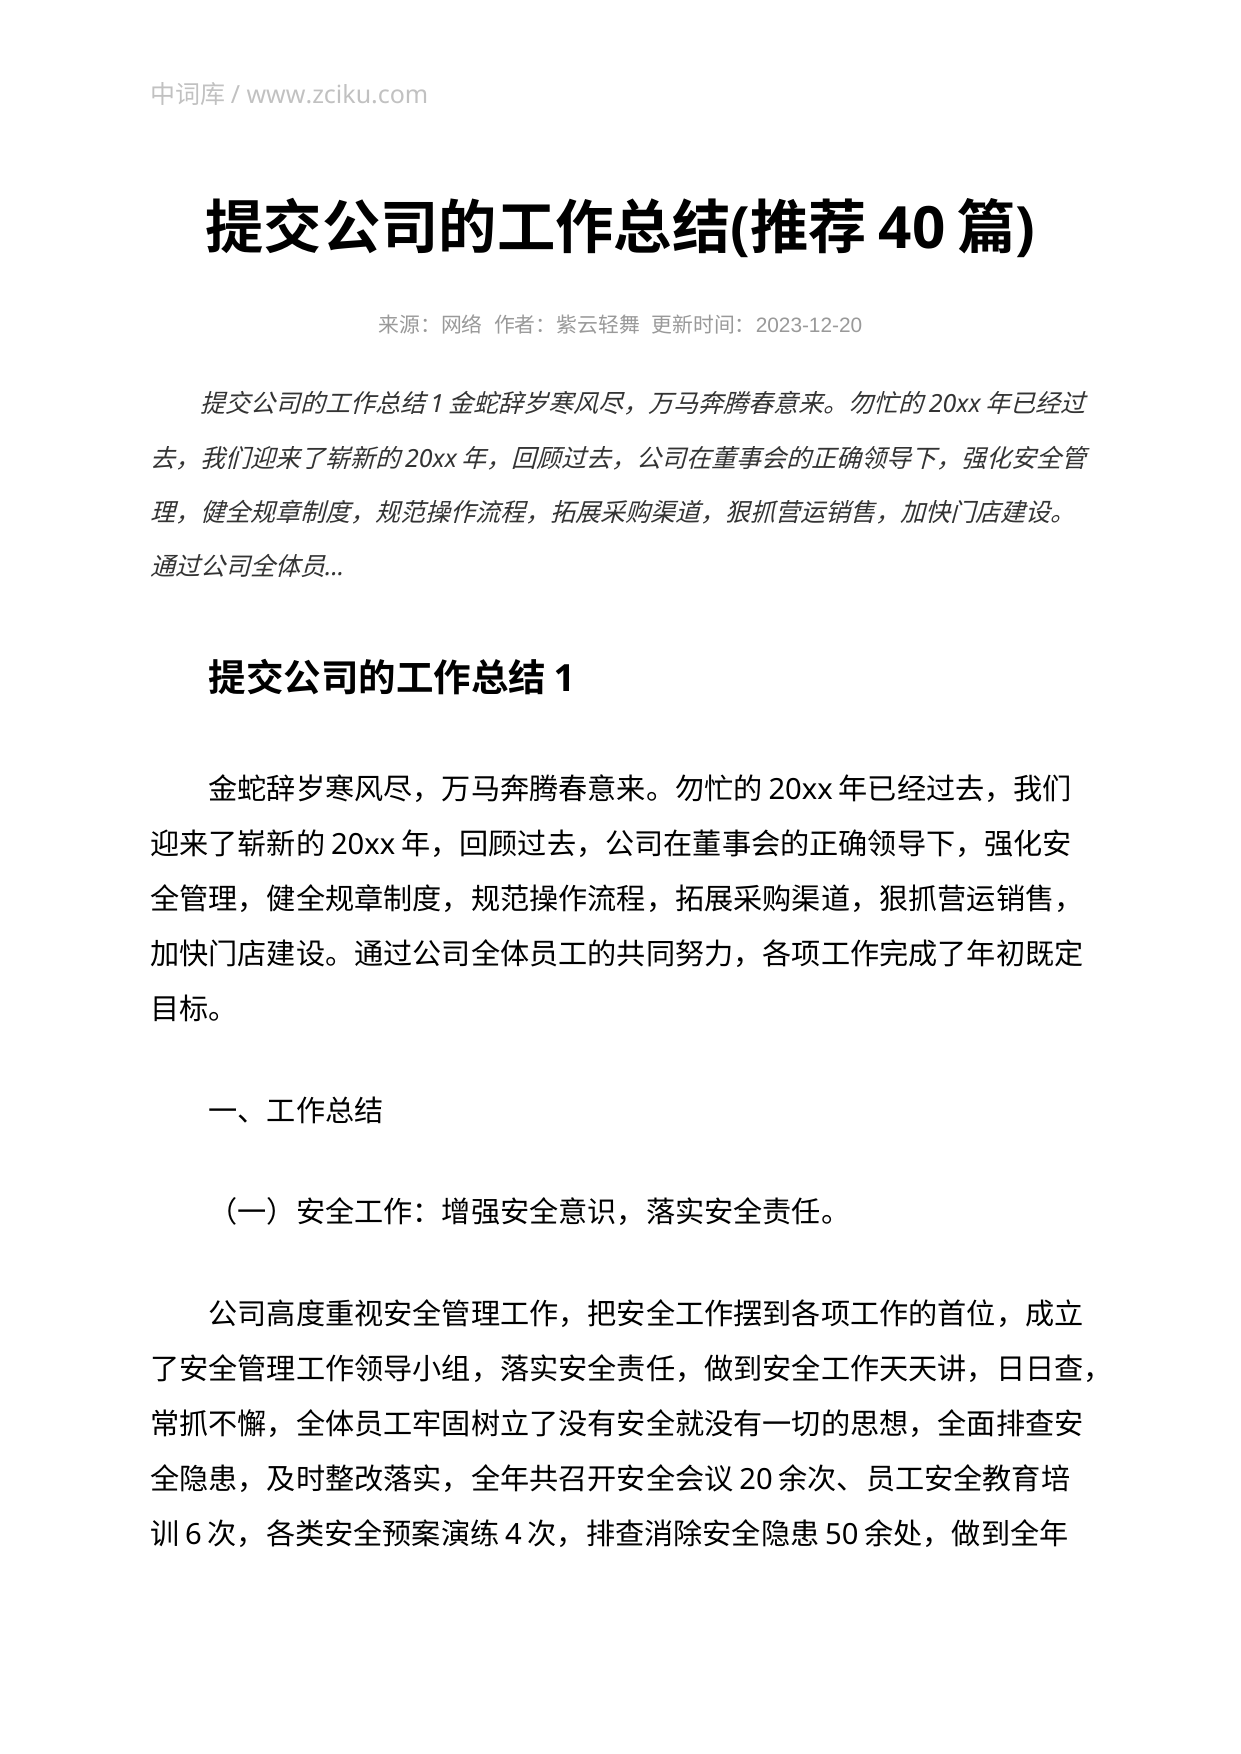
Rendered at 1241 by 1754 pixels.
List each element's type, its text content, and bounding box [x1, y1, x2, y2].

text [150, 1291, 1090, 1553]
text （一）安全工作：增强安全意识，落实安全责任。 [150, 1189, 1090, 1231]
text 金蛇辞岁寒风尽，万马奔腾春意来。勿忙的20xx年已经过去，我们迎来了崭新的20xx年，回顾过去，公司在董事会的正确领导下，强化安全管理，健全规章制度，规范操作流程，拓展采购渠道，狠抓营运销售，加快门店建设。通过公司全体员工的共同努力，各项工作完成了年初既定目标。 [150, 766, 1090, 1028]
text 提交公司的工作总结1 [150, 648, 1090, 703]
text 提交公司的工作总结1金蛇辞岁寒风尽，万马奔腾春意来。勿忙的20xx年已经过去，我们迎来了崭新的20xx年，回顾过去，公司在董事会的正确领导下，强化安全管理，健全规章制度，规范操作流程，拓展采购渠道，狠抓营运销售，加快门店建设。通过公司全体员... [150, 384, 1090, 583]
subtitle 提交公司的工作总结(推荐40篇) [150, 181, 1090, 266]
text 来源：网络 作者：紫云轻舞 更新时间：2023-12-20 [150, 313, 1090, 337]
text 一、工作总结 [150, 1087, 1090, 1129]
